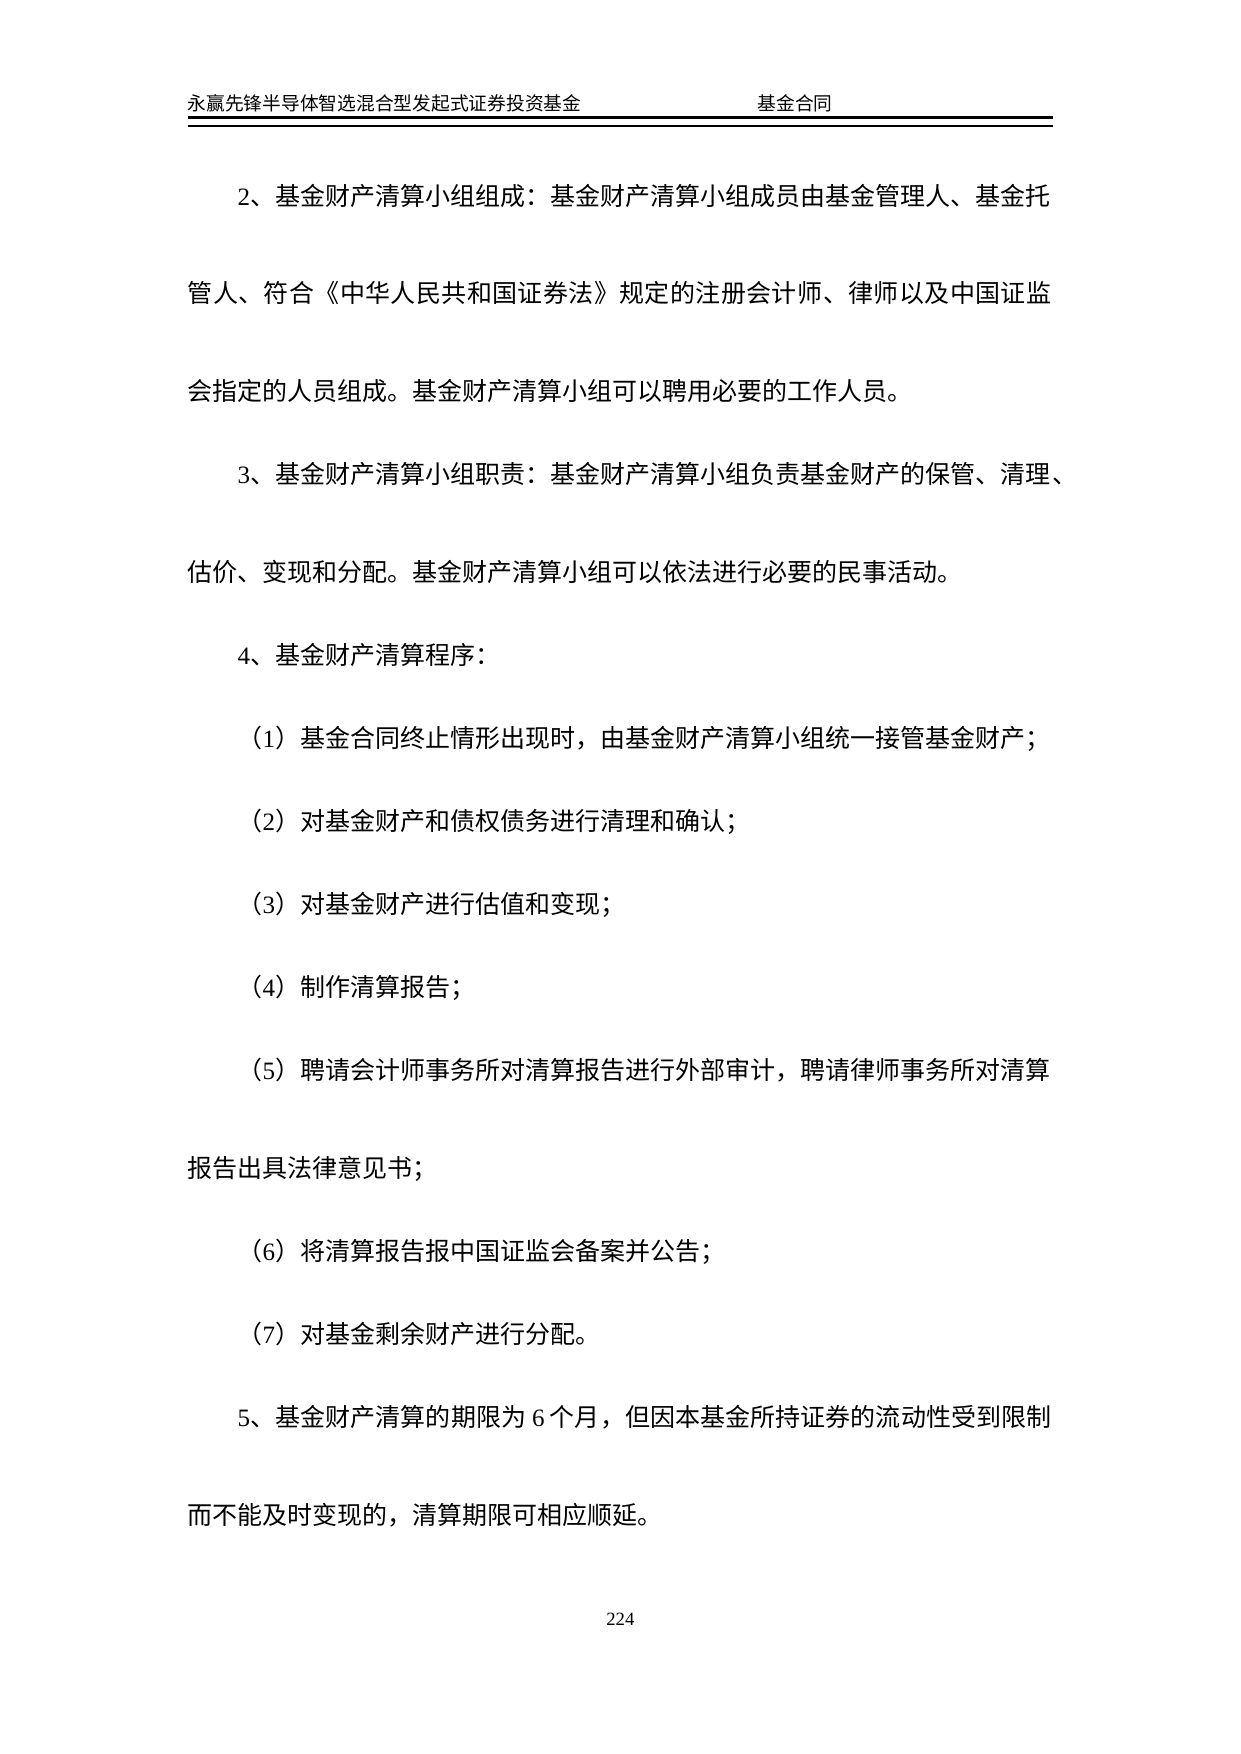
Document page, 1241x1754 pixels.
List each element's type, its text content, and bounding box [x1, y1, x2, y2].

text 2、基金财产清算小组组成：基金财产清算小组成员由基金管理人、基金托管人、符合《中华人民共和国证券法》规定的注册会计师、律师以及中国证监会指定的人员组成。基金财产清算小组可以聘用必要的工作人员。 [187, 162, 1053, 422]
text （6）将清算报告报中国证监会备案并公告； [187, 1217, 1053, 1282]
text （3）对基金财产进行估值和变现； [187, 870, 1053, 935]
text （2）对基金财产和债权债务进行清理和确认； [187, 787, 1053, 852]
text （7）对基金剩余财产进行分配。 [187, 1300, 1053, 1365]
text 3、基金财产清算小组职责：基金财产清算小组负责基金财产的保管、清理、估价、变现和分配。基金财产清算小组可以依法进行必要的民事活动。 [187, 440, 1053, 603]
text 4、基金财产清算程序： [187, 621, 1053, 686]
text （1）基金合同终止情形出现时，由基金财产清算小组统一接管基金财产； [187, 704, 1053, 769]
text （4）制作清算报告； [187, 953, 1053, 1018]
text 5、基金财产清算的期限为6个月，但因本基金所持证券的流动性受到限制而不能及时变现的，清算期限可相应顺延。 [187, 1383, 1053, 1546]
text （5）聘请会计师事务所对清算报告进行外部审计，聘请律师事务所对清算报告出具法律意见书； [187, 1036, 1053, 1199]
